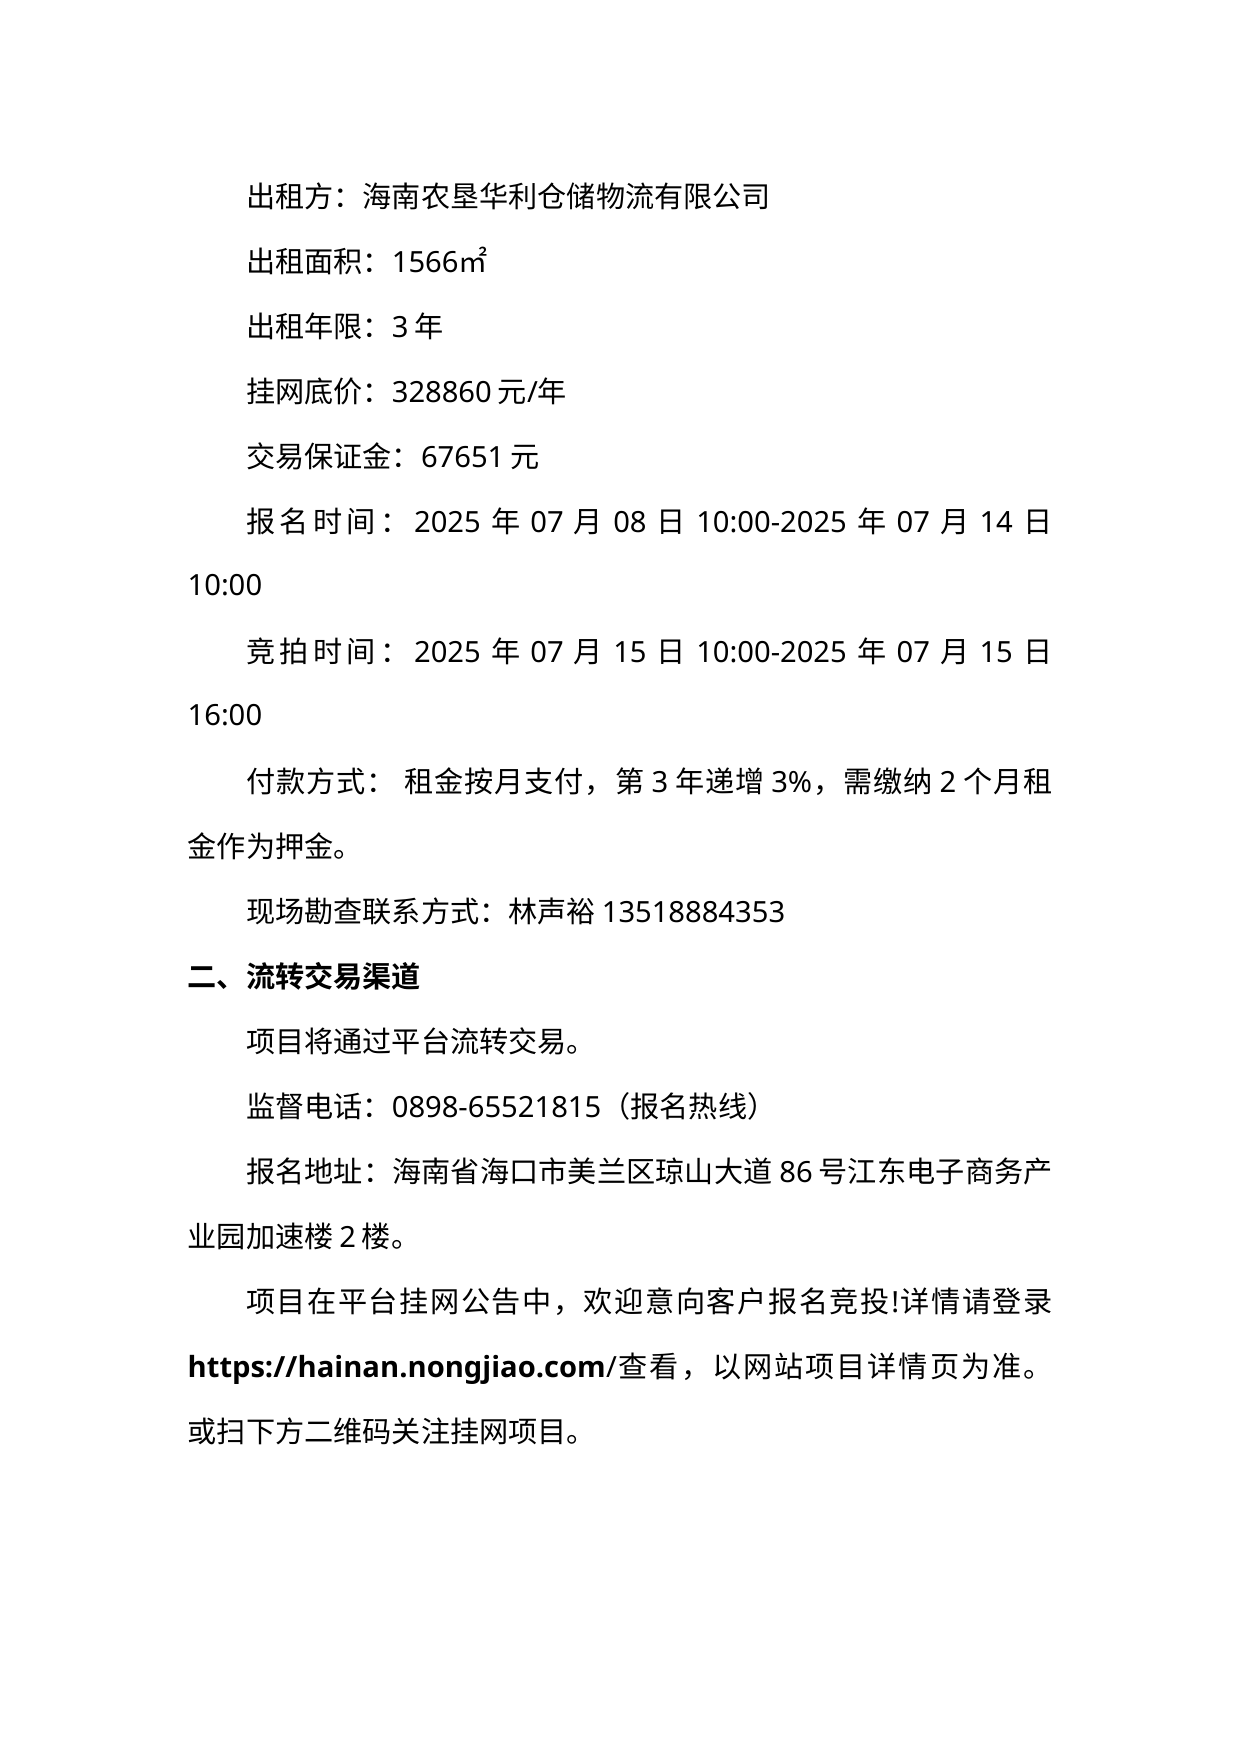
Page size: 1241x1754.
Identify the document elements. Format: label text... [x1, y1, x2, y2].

list 付款方式： 租金按月支付，第3年递增3%，需缴纳2个月租金作为押金。 [187, 747, 1053, 877]
list 挂网底价：328860元/年 [187, 357, 1053, 422]
text 项目将通过平台流转交易。 [187, 1007, 1053, 1072]
text 二、流转交易渠道 [187, 942, 1053, 1007]
text 项目在平台挂网公告中，欢迎意向客户报名竞投!详情请登录 https://hainan.nongjiao.com/查看，以网站项目详情页为准。或扫下方二维码关注挂网项目。 [187, 1267, 1053, 1462]
text 监督电话：0898-65521815（报名热线） [187, 1072, 1053, 1137]
text 报名地址：海南省海口市美兰区琼山大道86号江东电子商务产业园加速楼2楼。 [187, 1137, 1053, 1267]
text 现场勘查联系方式：林声裕13518884353 [187, 877, 1053, 942]
list 出租面积：1566㎡ [187, 227, 1053, 292]
list 出租方：海南农垦华利仓储物流有限公司 [187, 162, 1053, 227]
list 出租年限：3年 [187, 292, 1053, 357]
list 交易保证金：67651元 [187, 422, 1053, 487]
list 报名时间：2025年07月08日10:00-2025年07月14日10:00 [187, 487, 1053, 617]
list 竞拍时间：2025年07月15日10:00-2025年07月15日16:00 [187, 617, 1053, 747]
